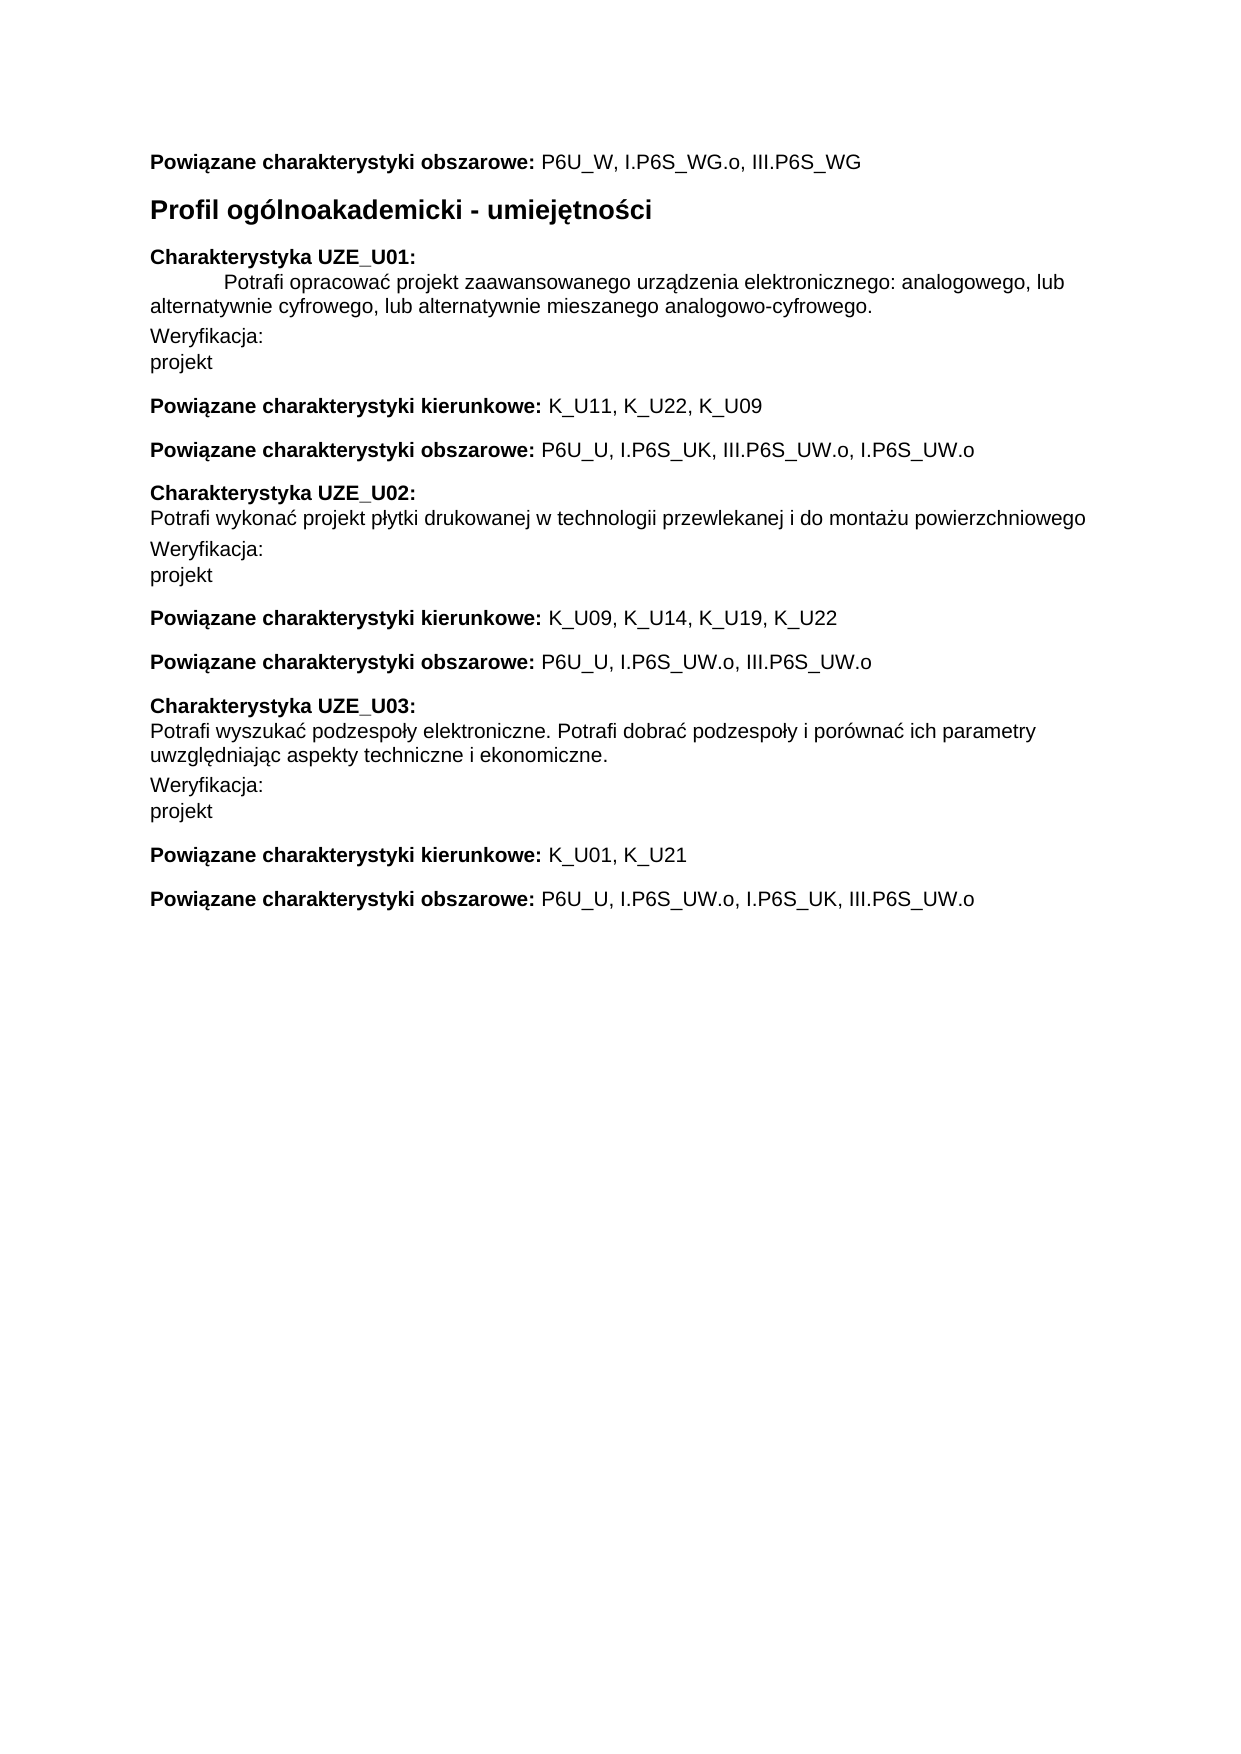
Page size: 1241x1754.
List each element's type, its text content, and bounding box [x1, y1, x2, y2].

text Powiązane charakterystyki kierunkowe: K_U09, K_U14, K_U19, K_U22 [150, 606, 1090, 630]
text Powiązane charakterystyki kierunkowe: K_U11, K_U22, K_U09 [150, 394, 1090, 418]
text Potrafi wyszukać podzespoły elektroniczne. Potrafi dobrać podzespoły i porównać ich parametry uwzględniając aspekty techniczne i ekonomiczne. [150, 719, 1090, 767]
text Weryfikacja: [150, 773, 1090, 797]
text Powiązane charakterystyki obszarowe: P6U_W, I.P6S_WG.o, III.P6S_WG [150, 150, 1090, 174]
text Powiązane charakterystyki obszarowe: P6U_U, I.P6S_UW.o, I.P6S_UK, III.P6S_UW.o [150, 886, 1090, 910]
text Potrafi opracować projekt zaawansowanego urządzenia elektronicznego: analogowego, lub alternatywnie cyfrowego, lub alternatywnie mieszanego analogowo-cyfrowego. [150, 270, 1090, 318]
text Powiązane charakterystyki kierunkowe: K_U01, K_U21 [150, 843, 1090, 867]
text projekt [150, 350, 1090, 374]
text Charakterystyka UZE_U03: [150, 694, 1090, 718]
text projekt [150, 562, 1090, 586]
text Potrafi wykonać projekt płytki drukowanej w technologii przewlekanej i do montażu powierzchniowego [150, 506, 1090, 530]
text Weryfikacja: [150, 324, 1090, 348]
text Charakterystyka UZE_U02: [150, 481, 1090, 505]
text projekt [150, 799, 1090, 823]
subtitle Profil ogólnoakademicki - umiejętności [150, 194, 1090, 225]
text Weryfikacja: [150, 536, 1090, 560]
text Powiązane charakterystyki obszarowe: P6U_U, I.P6S_UW.o, III.P6S_UW.o [150, 650, 1090, 674]
text Powiązane charakterystyki obszarowe: P6U_U, I.P6S_UK, III.P6S_UW.o, I.P6S_UW.o [150, 437, 1090, 461]
text Charakterystyka UZE_U01: [150, 245, 1090, 269]
